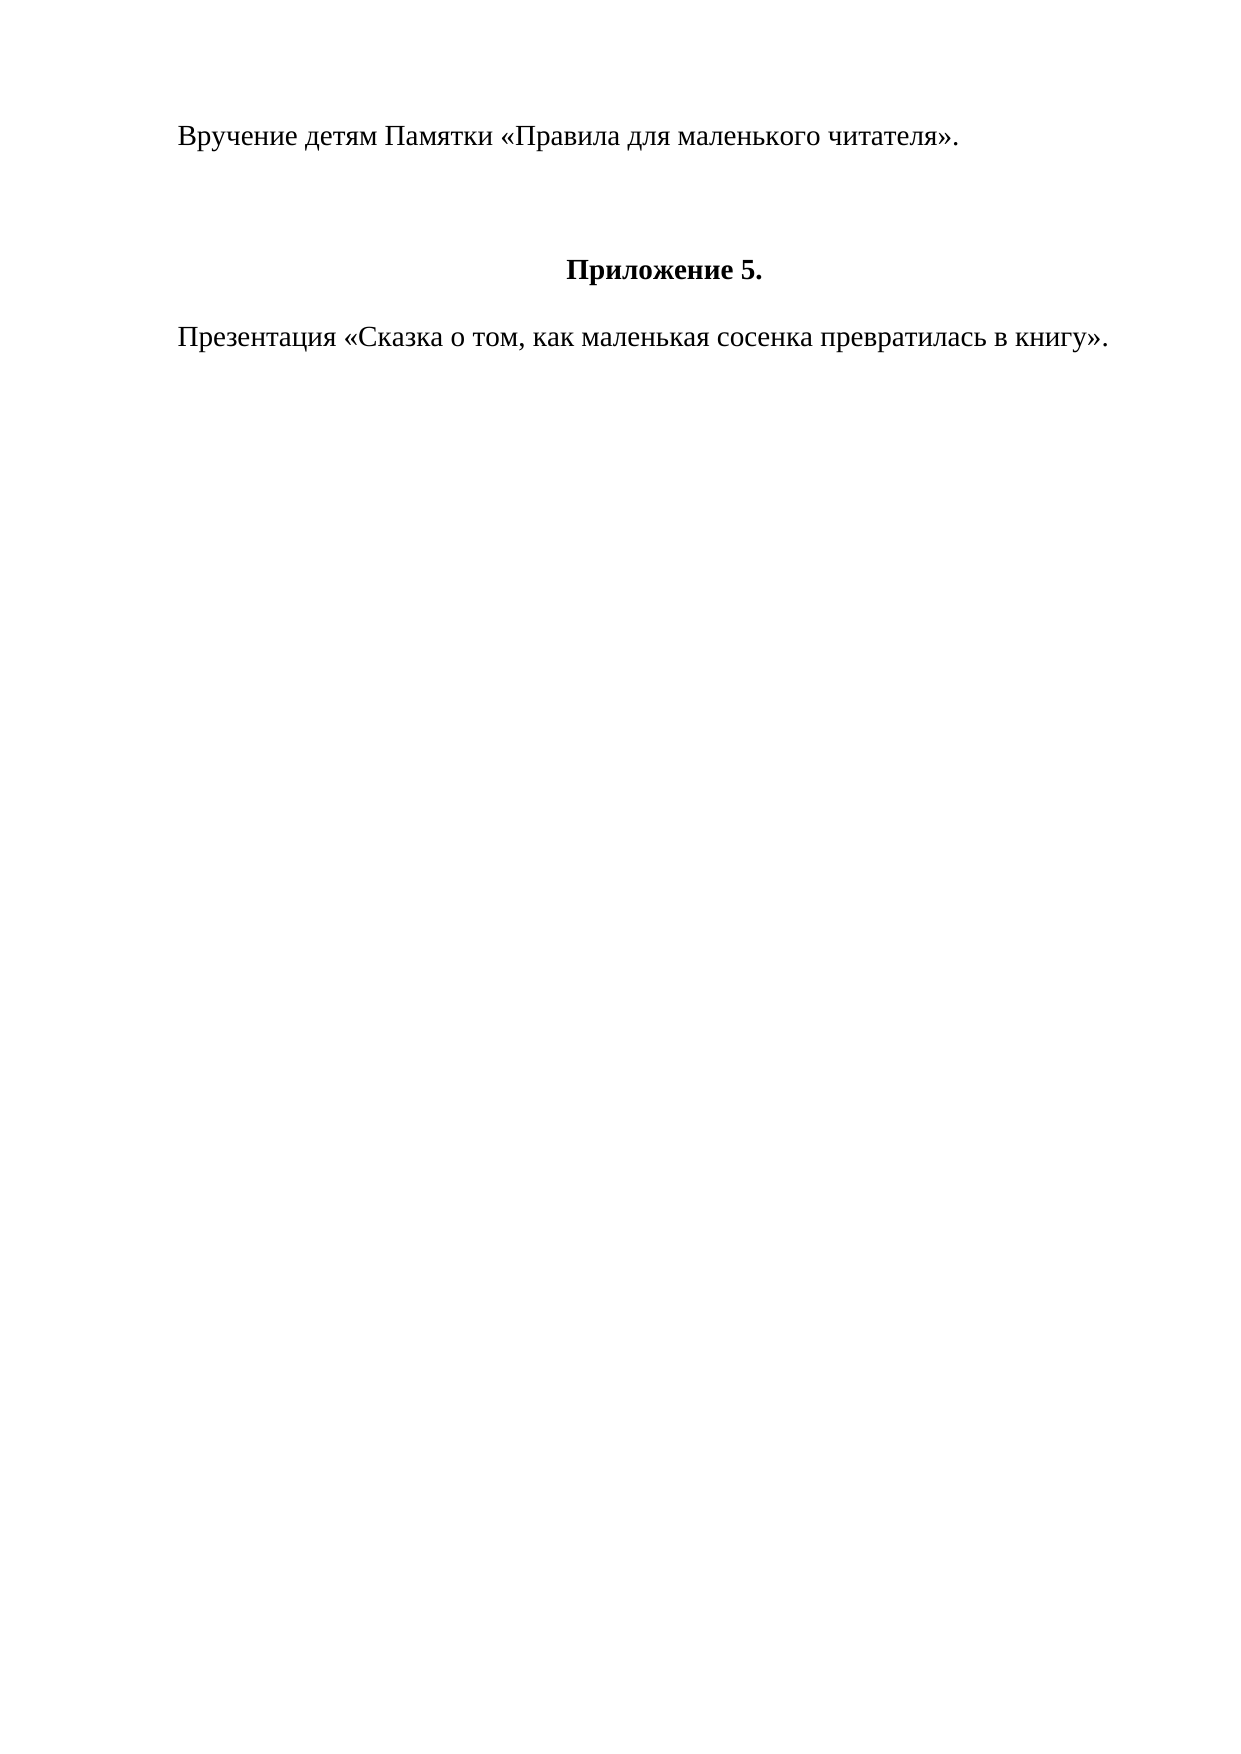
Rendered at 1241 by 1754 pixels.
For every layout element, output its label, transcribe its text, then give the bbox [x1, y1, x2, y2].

text Вручение детям Памятки «Правила для маленького читателя». [177, 118, 1152, 152]
text Презентация «Сказка о том, как маленькая сосенка превратилась в книгу». [177, 319, 1152, 353]
text Приложение 5. [177, 252, 1152, 286]
